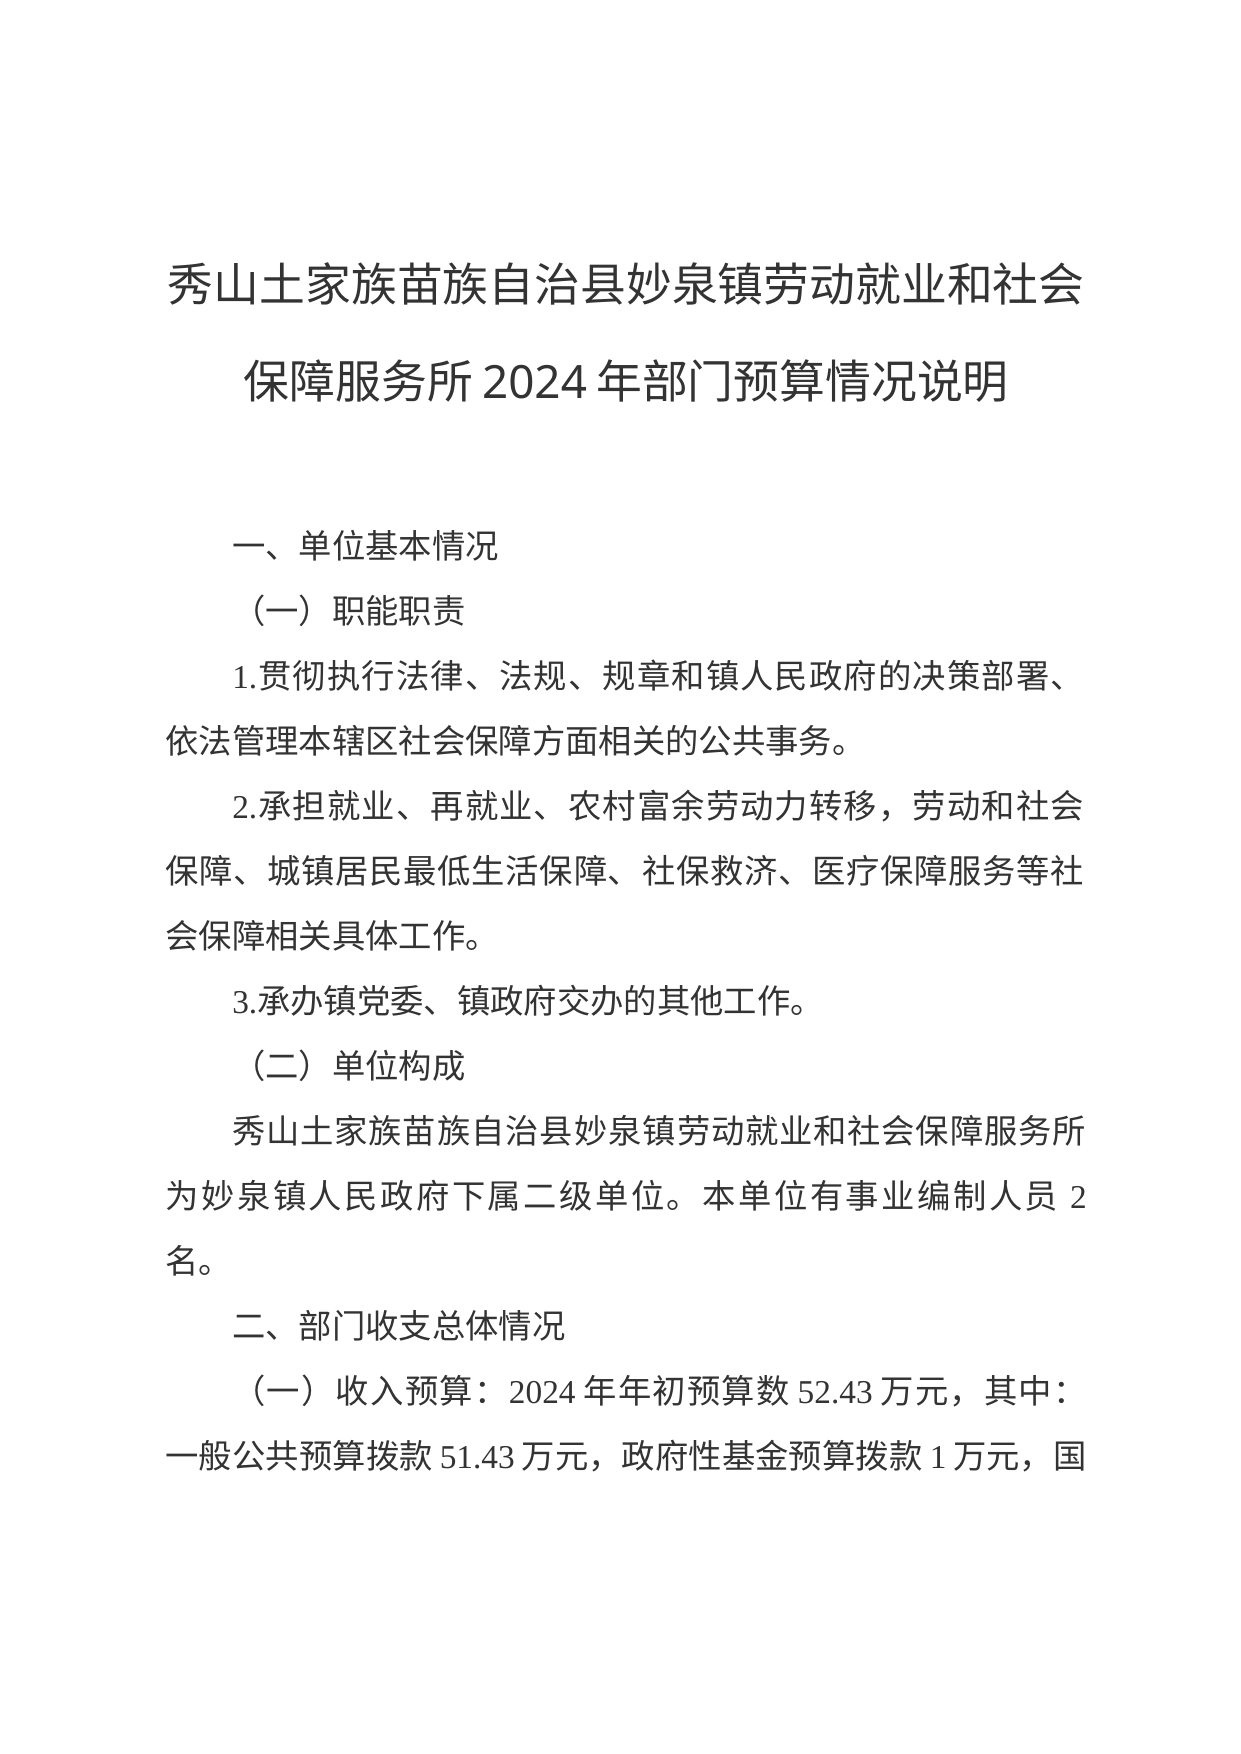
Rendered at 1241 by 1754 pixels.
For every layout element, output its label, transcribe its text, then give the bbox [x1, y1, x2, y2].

text 秀山土家族苗族自治县妙泉镇劳动就业和社会保障服务所为妙泉镇人民政府下属二级单位。本单位有事业编制人员2名。 [165, 1216, 1087, 1292]
text 2.承担就业、再就业、农村富余劳动力转移，劳动和社会保障、城镇居民最低生活保障、社保救济、医疗保障服务等社会保障相关具体工作。 [165, 772, 1087, 845]
text 秀山土家族苗族自治县妙泉镇劳动就业和社会保障服务所2024年部门预算情况说明 [165, 233, 1087, 428]
text 一、单位基本情况 [165, 512, 1087, 577]
text 1.贯彻执行法律、法规、规章和镇人民政府的决策部署、依法管理本辖区社会保障方面相关的公共事务。 [165, 642, 1087, 772]
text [165, 1357, 1087, 1487]
text 秀山土家族苗族自治县妙泉镇劳动就业和社会保障服务所为妙泉镇人民政府下属二级单位。本单位有事业编制人员2名。 [165, 1097, 1087, 1178]
text （二）单位构成 [165, 1032, 1087, 1097]
text 3.承办镇党委、镇政府交办的其他工作。 [165, 967, 1087, 1032]
text （一）职能职责 [165, 577, 1087, 642]
text 二、部门收支总体情况 [165, 1292, 1087, 1357]
text 2.承担就业、再就业、农村富余劳动力转移，劳动和社会保障、城镇居民最低生活保障、社保救济、医疗保障服务等社会保障相关具体工作。 [165, 893, 1087, 967]
